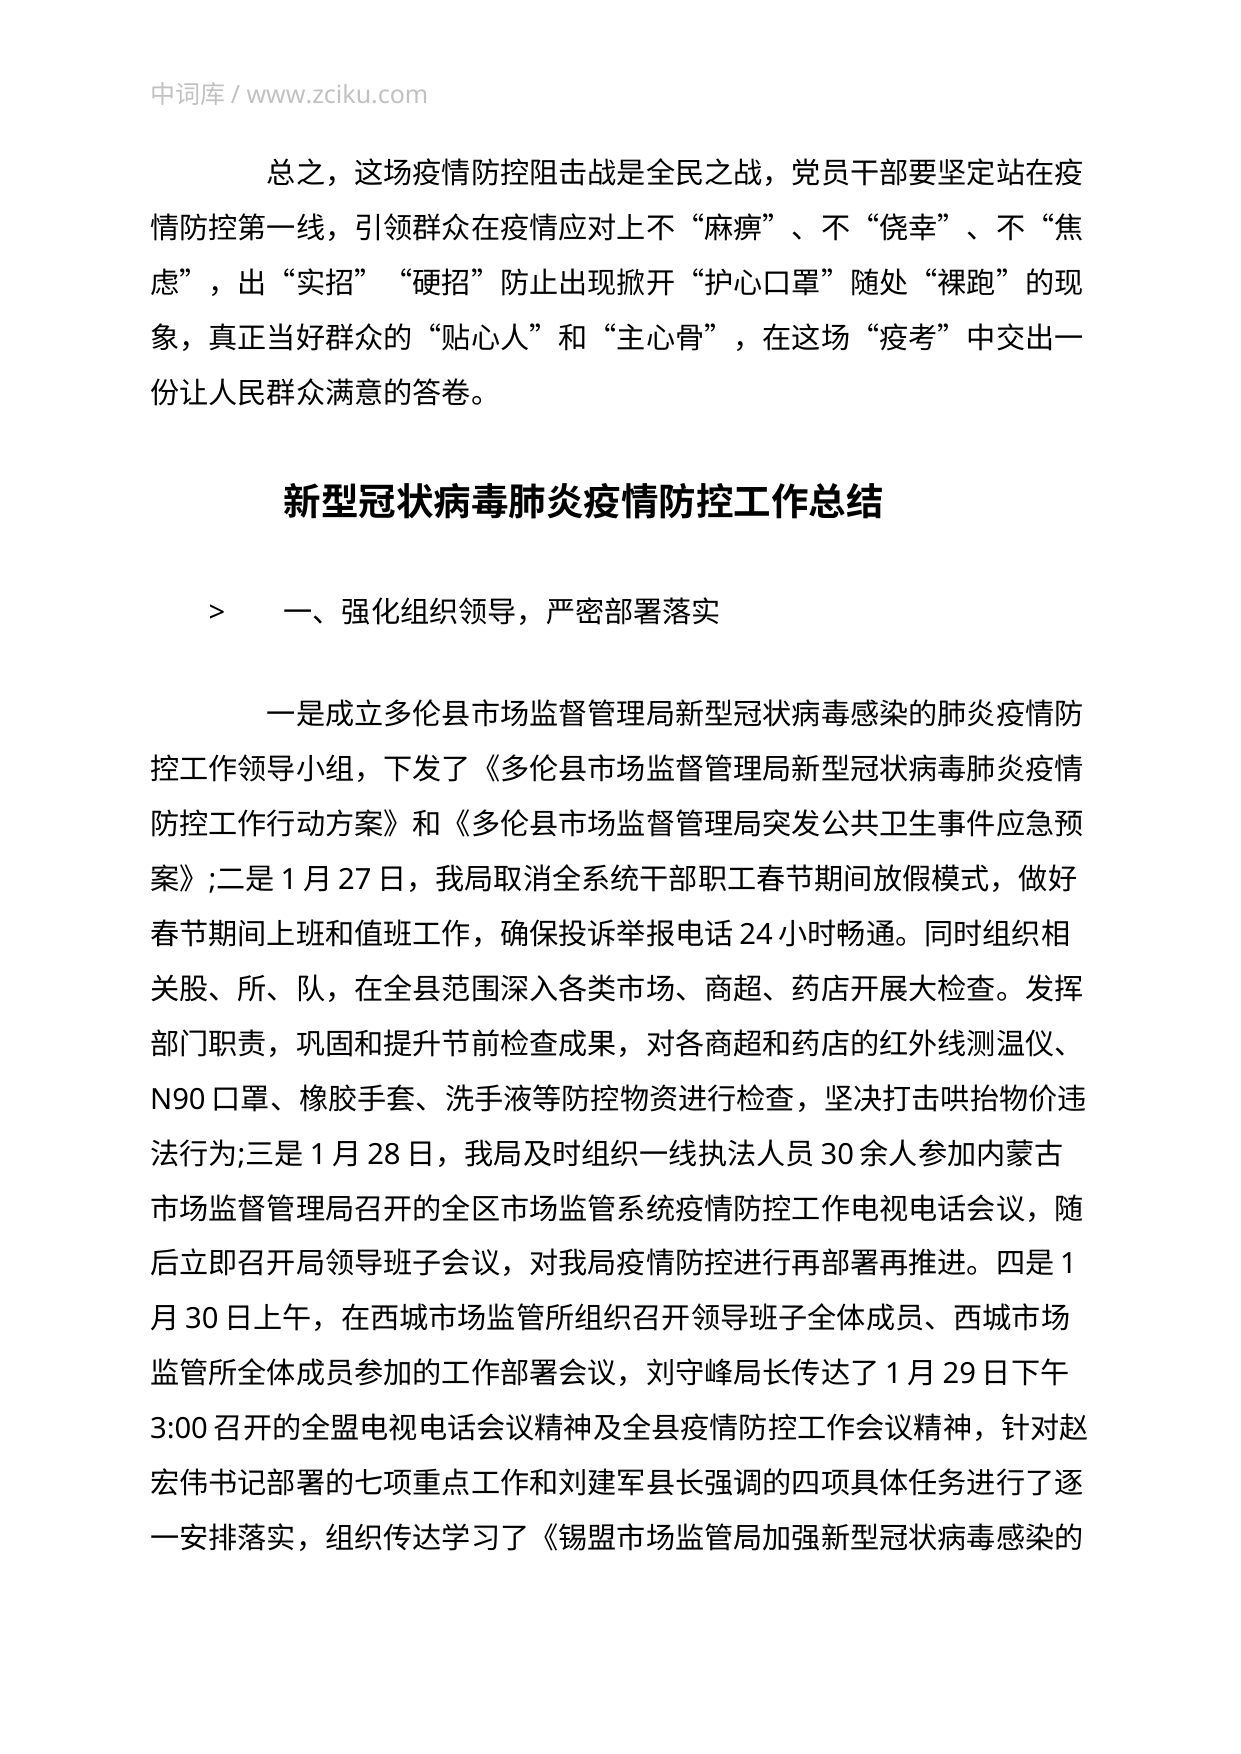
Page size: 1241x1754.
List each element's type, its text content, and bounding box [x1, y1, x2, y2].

text 总之，这场疫情防控阻击战是全民之战，党员干部要坚定站在疫情防控第一线，引领群众在疫情应对上不“麻痹”、不“侥幸”、不“焦虑”，出“实招”“硬招”防止出现掀开“护心口罩”随处“裸跑”的现象，真正当好群众的“贴心人”和“主心骨”，在这场“疫考”中交出一份让人民群众满意的答卷。 [150, 150, 1090, 412]
text 新型冠状病毒肺炎疫情防控工作总结 [150, 471, 1090, 526]
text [150, 691, 1090, 1557]
text > 一、强化组织领导，严密部署落实 [150, 589, 1090, 631]
